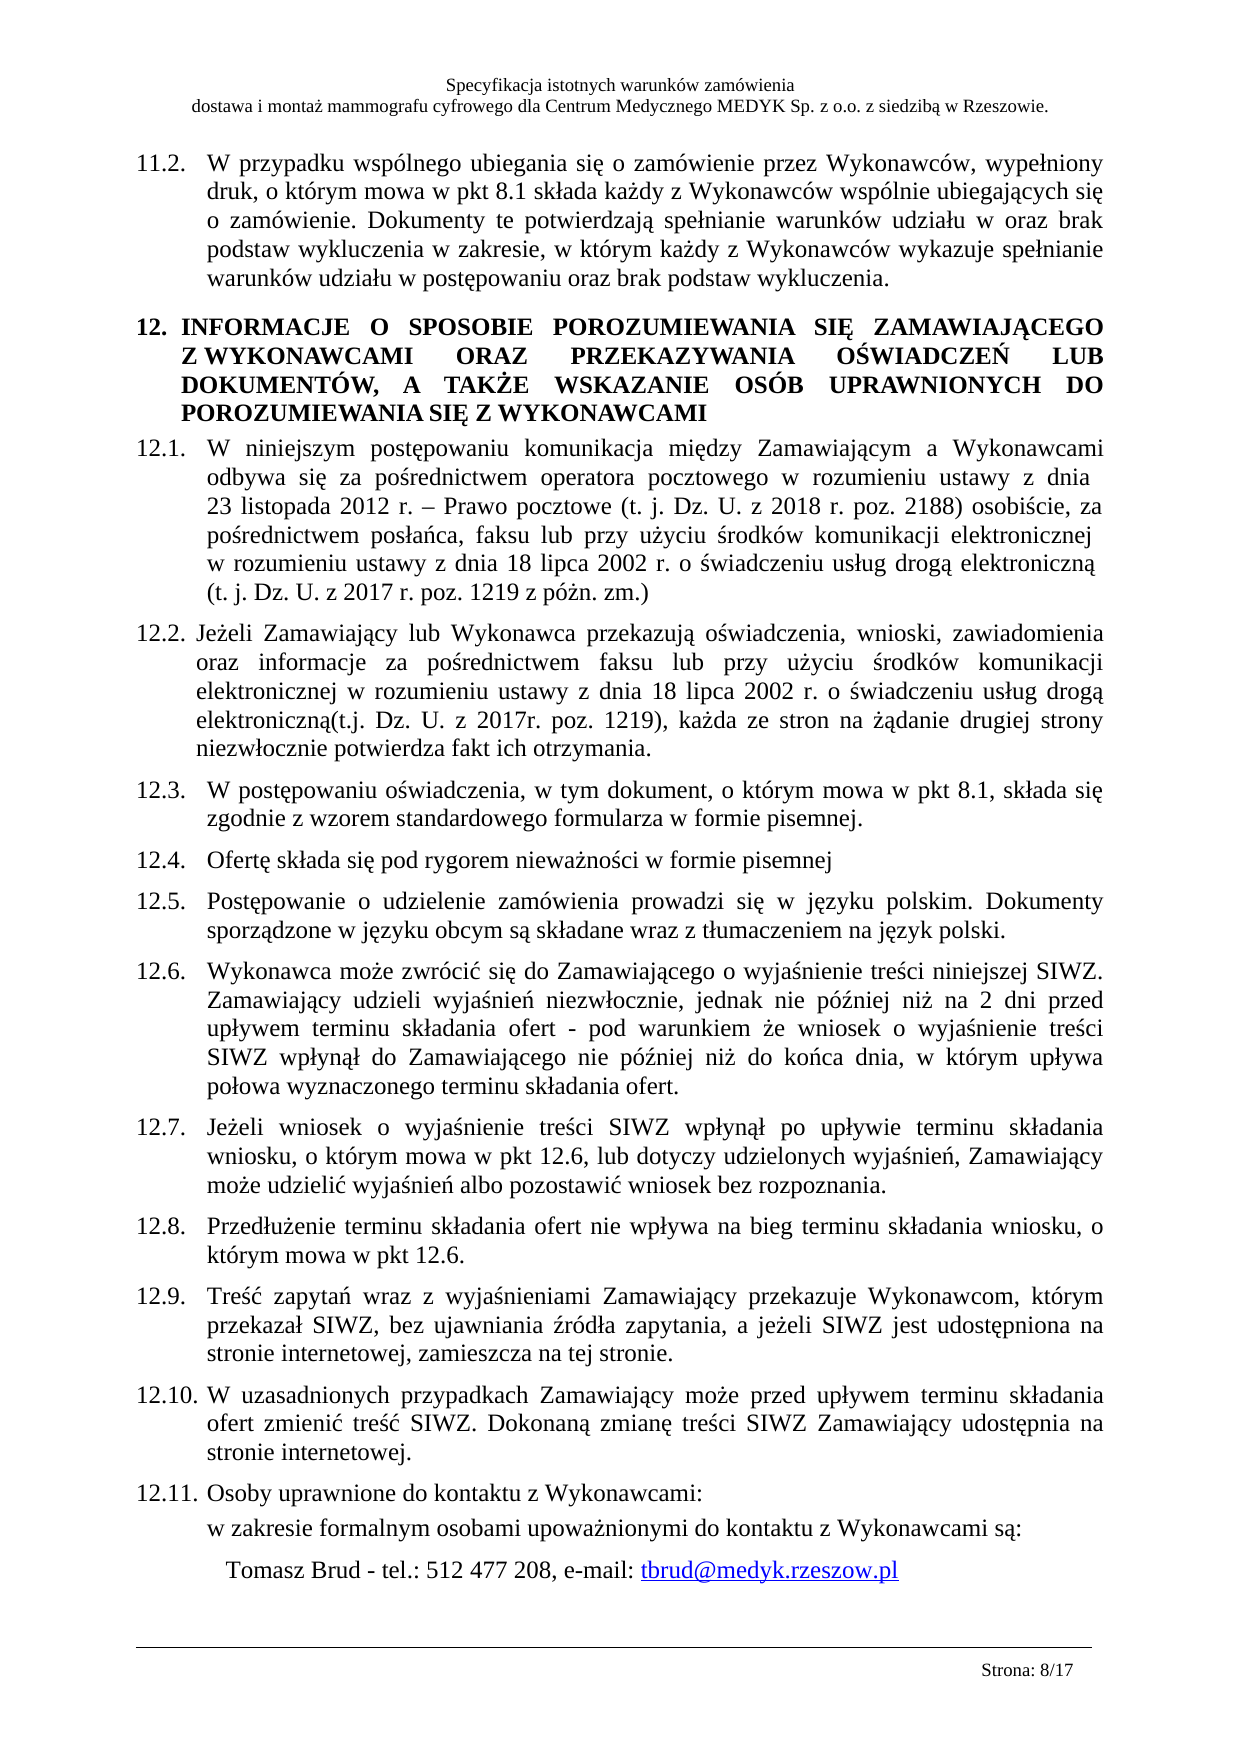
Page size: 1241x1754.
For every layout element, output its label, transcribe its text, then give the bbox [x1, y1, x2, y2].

subtitle Wykonawca może zwrócić się do Zamawiającego o wyjaśnienie treści niniejszej SIWZ. Zamawiający udzieli wyjaśnień niezwłocznie, jednak nie później niż na 2 dni przed upływem terminu składania ofert - pod warunkiem że wniosek o wyjaśnienie treści SIWZ wpłynął do Zamawiającego nie później niż do końca dnia, w którym upływa połowa wyznaczonego terminu składania ofert. [136, 956, 1104, 1100]
subtitle Ofertę składa się pod rygorem nieważności w formie pisemnej [136, 845, 1104, 873]
subtitle Osoby uprawnione do kontaktu z Wykonawcami: [136, 1478, 1104, 1507]
subtitle Postępowanie o udzielenie zamówienia prowadzi się w języku polskim. Dokumenty sporządzone w języku obcym są składane wraz z tłumaczeniem na język polski. [136, 886, 1104, 943]
table_header Tomasz Brud - tel.: 512 477 208, e-mail: tbrud@medyk.rzeszow.pl [177, 1555, 1181, 1583]
subtitle W uzasadnionych przypadkach Zamawiający może przed upływem terminu składania ofert zmienić treść SIWZ. Dokonaną zmianę treści SIWZ Zamawiający udostępnia na stronie internetowej. [136, 1380, 1104, 1466]
subtitle Przedłużenie terminu składania ofert nie wpływa na bieg terminu składania wniosku, o którym mowa w pkt 12.6. [136, 1211, 1104, 1268]
subtitle Jeżeli wniosek o wyjaśnienie treści SIWZ wpłynął po upływie terminu składania wniosku, o którym mowa w pkt 12.6, lub dotyczy udzielonych wyjaśnień, Zamawiający może udzielić wyjaśnień albo pozostawić wniosek bez rozpoznania. [136, 1112, 1104, 1198]
subtitle w zakresie formalnym osobami upoważnionymi do kontaktu z Wykonawcami są: [207, 1513, 1104, 1542]
subtitle Informacje o sposobie porozumiewania się zamawiającego z Wykonawcami oraz przekazywania oświadczeń lub dokumentów, a także wskazanie osób uprawnionych do porozumiewania się z wykonawcami [136, 312, 1104, 427]
subtitle Jeżeli Zamawiający lub Wykonawca przekazują oświadczenia, wnioski, zawiadomienia oraz informacje za pośrednictwem faksu lub przy użyciu środków komunikacji elektronicznej w rozumieniu ustawy z dnia 18 lipca 2002 r. o świadczeniu usług drogą elektroniczną(t.j. Dz. U. z 2017r. poz. 1219), każda ze stron na żądanie drugiej strony niezwłocznie potwierdza fakt ich otrzymania. [136, 618, 1104, 762]
subtitle Treść zapytań wraz z wyjaśnieniami Zamawiający przekazuje Wykonawcom, którym przekazał SIWZ, bez ujawniania źródła zapytania, a jeżeli SIWZ jest udostępniona na stronie internetowej, zamieszcza na tej stronie. [136, 1281, 1104, 1367]
subtitle W postępowaniu oświadczenia, w tym dokument, o którym mowa w pkt 8.1, składa się zgodnie z wzorem standardowego formularza w formie pisemnej. [136, 775, 1104, 832]
subtitle W niniejszym postępowaniu komunikacja między Zamawiającym a Wykonawcami odbywa się za pośrednictwem operatora pocztowego w rozumieniu ustawy z dnia 23 listopada 2012 r. – Prawo pocztowe (t. j. Dz. U. z 2018 r. poz. 2188) osobiście, za pośrednictwem posłańca, faksu lub przy użyciu środków komunikacji elektronicznej w rozumieniu ustawy z dnia 18 lipca 2002 r. o świadczeniu usług drogą elektroniczną (t. j. Dz. U. z 2017 r. poz. 1219 z póżn. zm.) [136, 433, 1104, 606]
subtitle W przypadku wspólnego ubiegania się o zamówienie przez Wykonawców, wypełniony druk, o którym mowa w pkt 8.1 składa każdy z Wykonawców wspólnie ubiegających się o zamówienie. Dokumenty te potwierdzają spełnianie warunków udziału w oraz brak podstaw wykluczenia w zakresie, w którym każdy z Wykonawców wykazuje spełnianie warunków udziału w postępowaniu oraz brak podstaw wykluczenia. [136, 148, 1104, 291]
